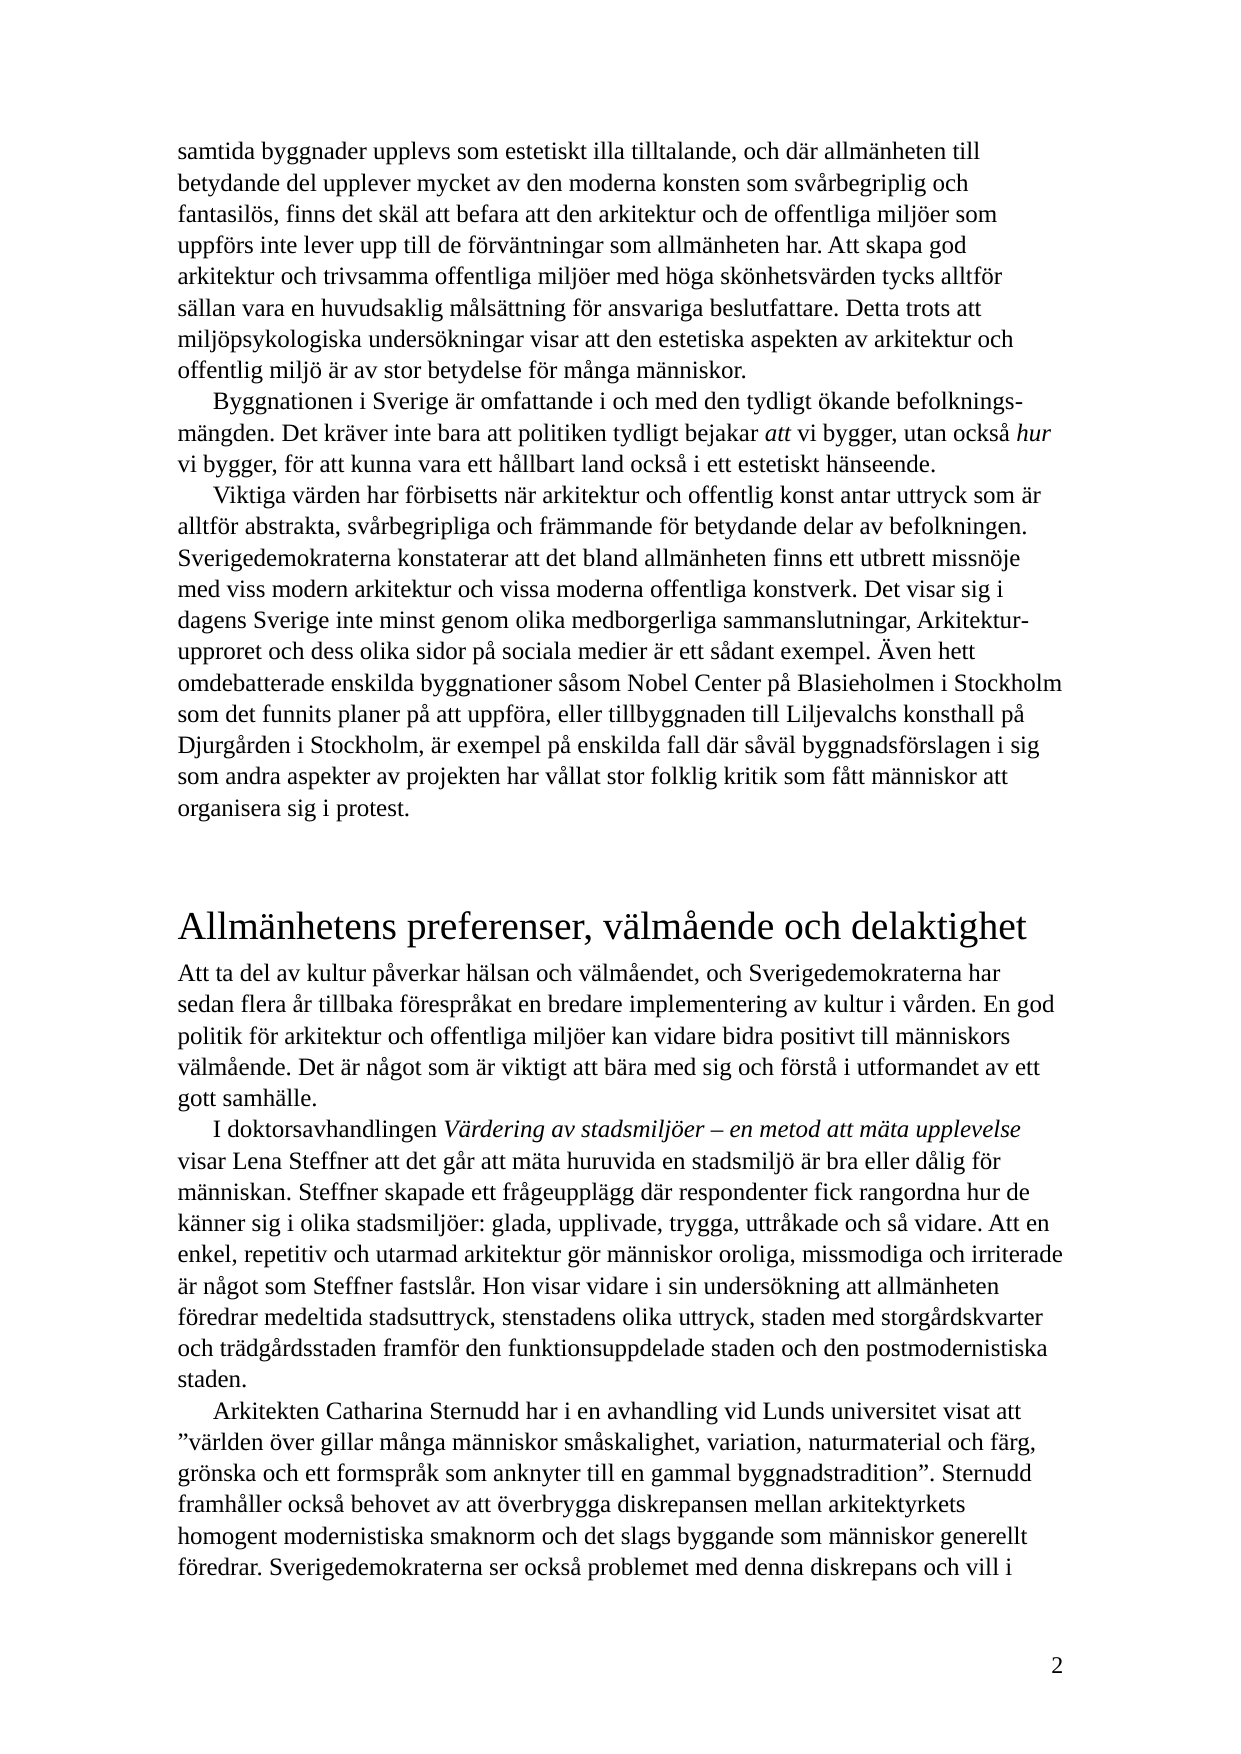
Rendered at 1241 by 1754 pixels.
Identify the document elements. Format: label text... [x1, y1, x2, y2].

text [177, 1393, 1063, 1581]
text I doktorsavhandlingen Värdering av stadsmiljöer – en metod att mäta upplevelse visar Lena Steffner att det går att mäta huruvida en stadsmiljö är bra eller dålig för människan. Steffner skapade ett frågeupplägg där respondenter fick rangordna hur de känner sig i olika stadsmiljöer: glada, upplivade, trygga, uttråkade och så vidare. Att en enkel, repetitiv och utarmad arkitektur gör människor oroliga, missmodiga och irriterade är något som Steffner fastslår. Hon visar vidare i sin undersökning att allmänheten föredrar medeltida stadsuttryck, stenstadens olika uttryck, staden med storgårdskvarter och trädgårdsstaden framför den funktionsuppdelade staden och den postmodernistiska staden. [177, 1112, 1063, 1393]
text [177, 134, 1063, 384]
text Byggnationen i Sverige är omfattande i och med den tydligt ökande befolkningsmängden. Det kräver inte bara att politiken tydligt bejakar att vi bygger, utan också hur vi bygger, för att kunna vara ett hållbart land också i ett estetiskt hänseende. [177, 384, 1063, 478]
subtitle Allmänhetens preferenser, välmående och delaktighet [177, 907, 1063, 947]
text Viktiga värden har förbisetts när arkitektur och offentlig konst antar uttryck som är alltför abstrakta, svårbegripliga och främmande för betydande delar av befolkningen. Sverigedemokraterna konstaterar att det bland allmänheten finns ett utbrett missnöje med viss modern arkitektur och vissa moderna offentliga konstverk. Det visar sig i dagens Sverige inte minst genom olika medborgerliga sammanslutningar, Arkitekturupproret och dess olika sidor på sociala medier är ett sådant exempel. Även hett omdebatterade enskilda byggnationer såsom Nobel Center på Blasieholmen i Stockholm som det funnits planer på att uppföra, eller tillbyggnaden till Liljevalchs konsthall på Djurgården i Stockholm, är exempel på enskilda fall där såväl byggnadsförslagen i sig som andra aspekter av projekten har vållat stor folklig kritik som fått människor att organisera sig i protest. [177, 478, 1063, 821]
text Att ta del av kultur påverkar hälsan och välmåendet, och Sverigedemokraterna har sedan flera år tillbaka förespråkat en bredare implementering av kultur i vården. En god politik för arkitektur och offentliga miljöer kan vidare bidra positivt till människors välmående. Det är något som är viktigt att bära med sig och förstå i utformandet av ett gott samhälle. [177, 956, 1063, 1112]
